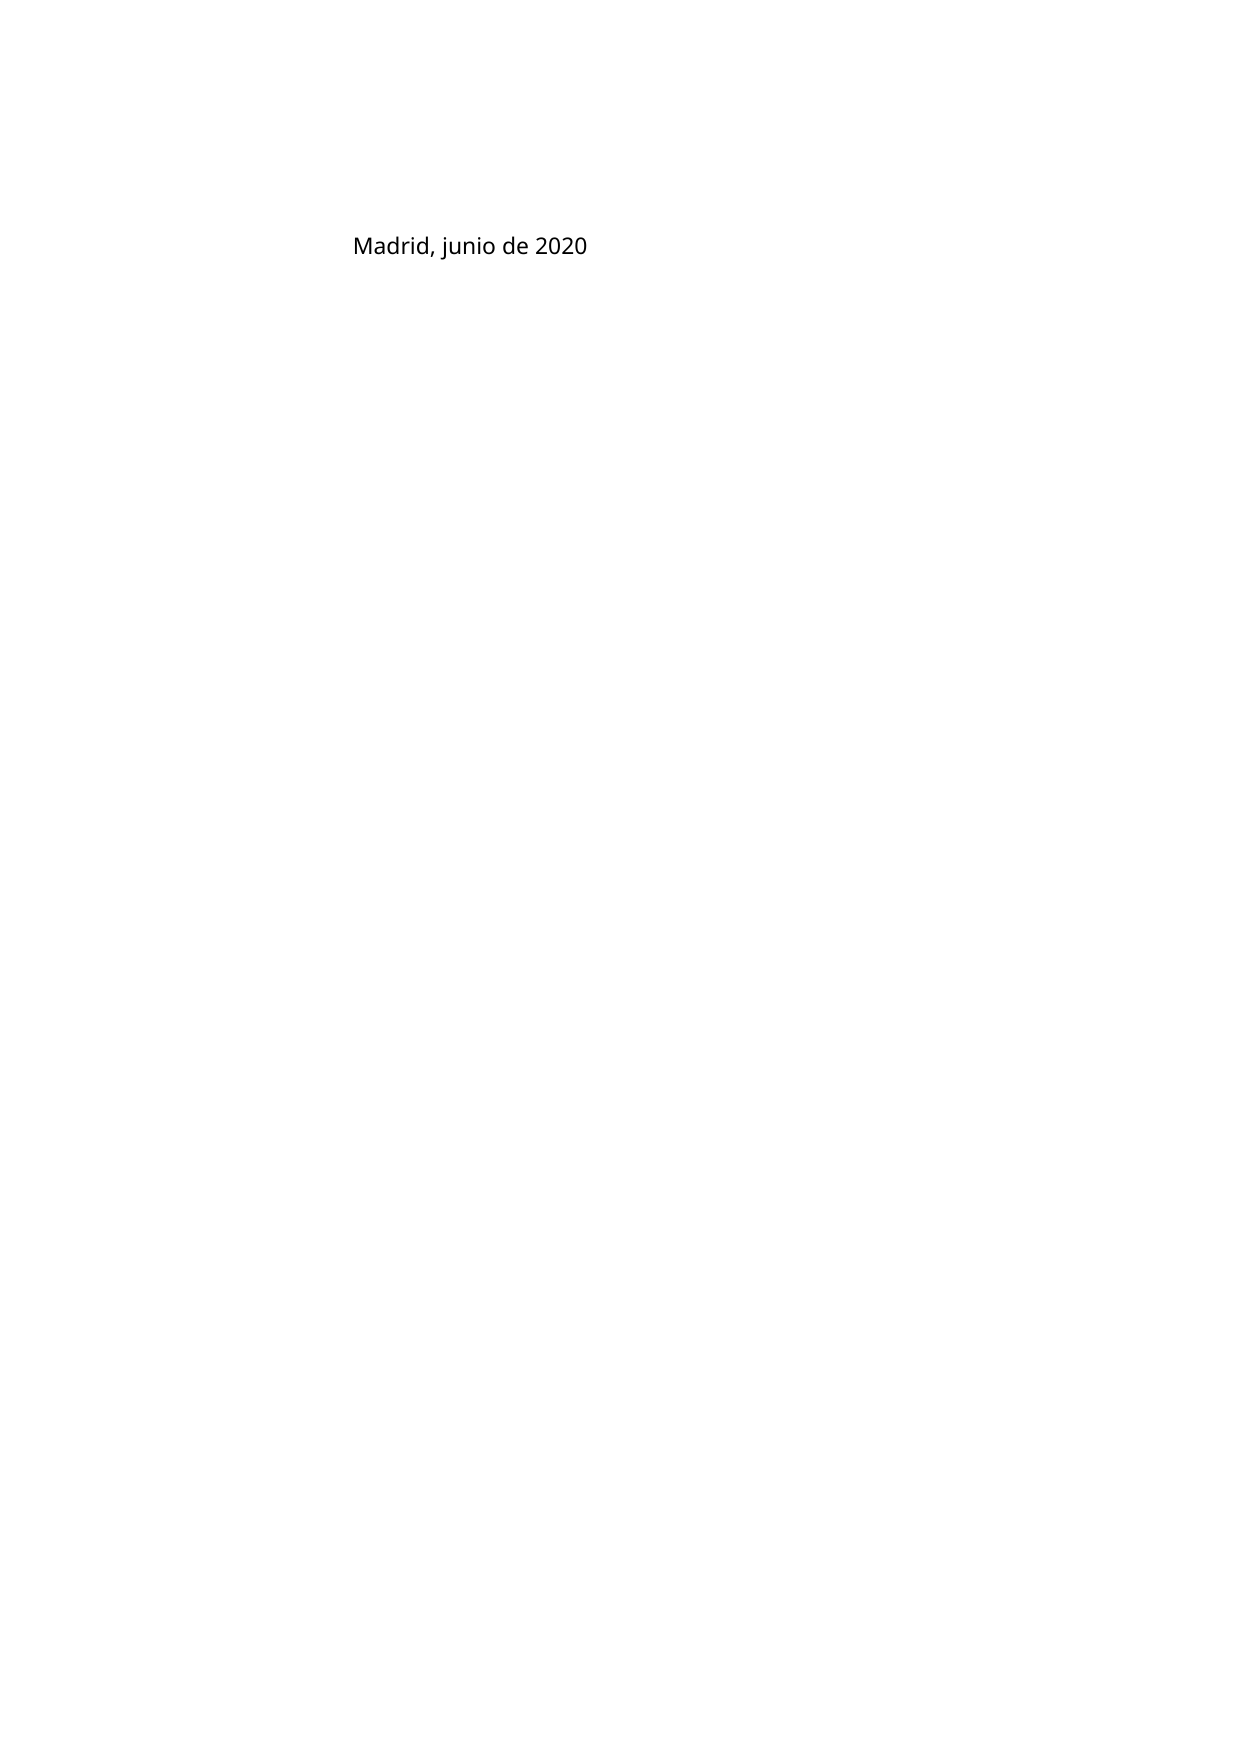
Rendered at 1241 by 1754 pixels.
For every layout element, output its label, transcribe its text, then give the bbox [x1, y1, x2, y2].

text Madrid, junio de 2020 [75, 230, 587, 262]
